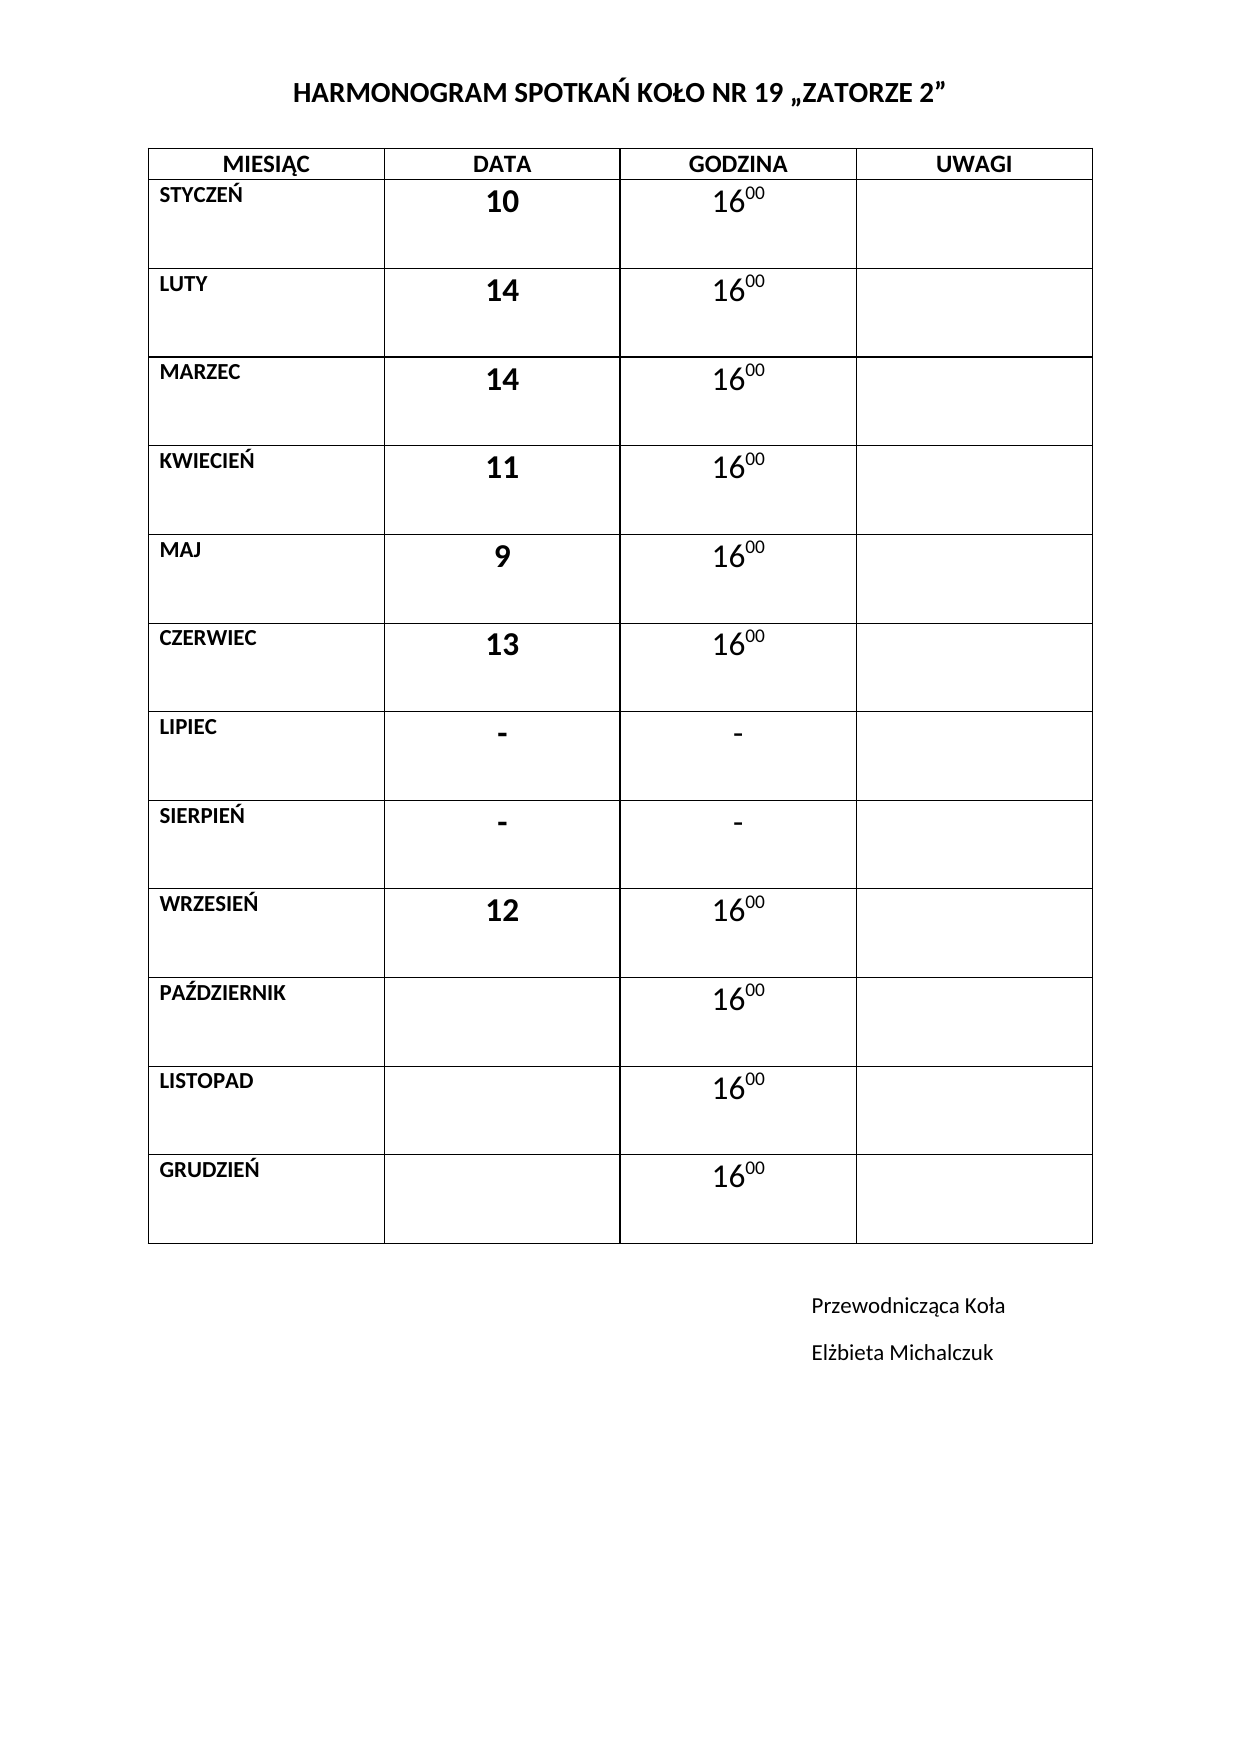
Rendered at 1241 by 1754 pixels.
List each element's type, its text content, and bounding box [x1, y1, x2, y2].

table_cell 10 [385, 180, 619, 268]
table_cell [857, 358, 1092, 445]
table_cell SIERPIEŃ [149, 801, 384, 888]
table_cell 12 [385, 889, 619, 977]
table_cell 1600 [621, 1067, 856, 1154]
table_cell [857, 889, 1092, 977]
table_cell - [385, 712, 619, 800]
table_cell [857, 624, 1092, 711]
table_cell MAJ [149, 535, 384, 622]
table_cell 1600 [621, 358, 856, 445]
table_cell 14 [385, 358, 619, 445]
table_cell [385, 1067, 619, 1154]
table_header DATA [385, 149, 619, 179]
table_cell - [621, 712, 856, 800]
table_cell - [621, 801, 856, 888]
table_cell [857, 1067, 1092, 1154]
table_cell [857, 801, 1092, 888]
table_cell [857, 446, 1092, 534]
table_cell STYCZEŃ [149, 180, 384, 268]
table_cell 1600 [621, 446, 856, 534]
table_cell [857, 978, 1092, 1066]
table_cell 1600 [621, 180, 856, 268]
table_cell KWIECIEŃ [149, 446, 384, 534]
table_cell 1600 [621, 889, 856, 977]
table_cell LISTOPAD [149, 1067, 384, 1154]
table_cell 13 [385, 624, 619, 711]
table_cell [385, 978, 619, 1066]
table_cell [857, 712, 1092, 800]
table_cell - [385, 801, 619, 888]
table_cell MARZEC [149, 358, 384, 445]
table_header UWAGI [857, 149, 1092, 179]
table_cell 9 [385, 535, 619, 622]
table_cell [857, 535, 1092, 622]
table_cell CZERWIEC [149, 624, 384, 711]
table_cell 1600 [621, 624, 856, 711]
text Elżbieta Michalczuk [148, 1338, 1093, 1366]
text Przewodnicząca Koła [148, 1291, 1093, 1319]
table_cell PAŹDZIERNIK [149, 978, 384, 1066]
table_cell [857, 1155, 1092, 1243]
table_cell 1600 [621, 978, 856, 1066]
table_cell WRZESIEŃ [149, 889, 384, 977]
table_cell LIPIEC [149, 712, 384, 800]
table_cell [857, 269, 1092, 356]
table_header MIESIĄC [149, 149, 384, 179]
table_cell 14 [385, 269, 619, 356]
table_header GODZINA [621, 149, 856, 179]
table_cell 1600 [621, 535, 856, 622]
table_cell 1600 [621, 269, 856, 356]
table_cell LUTY [149, 269, 384, 356]
table_cell [385, 1155, 619, 1243]
table_cell 11 [385, 446, 619, 534]
table_cell 1600 [621, 1155, 856, 1243]
table_cell [857, 180, 1092, 268]
table_cell GRUDZIEŃ [149, 1155, 384, 1243]
